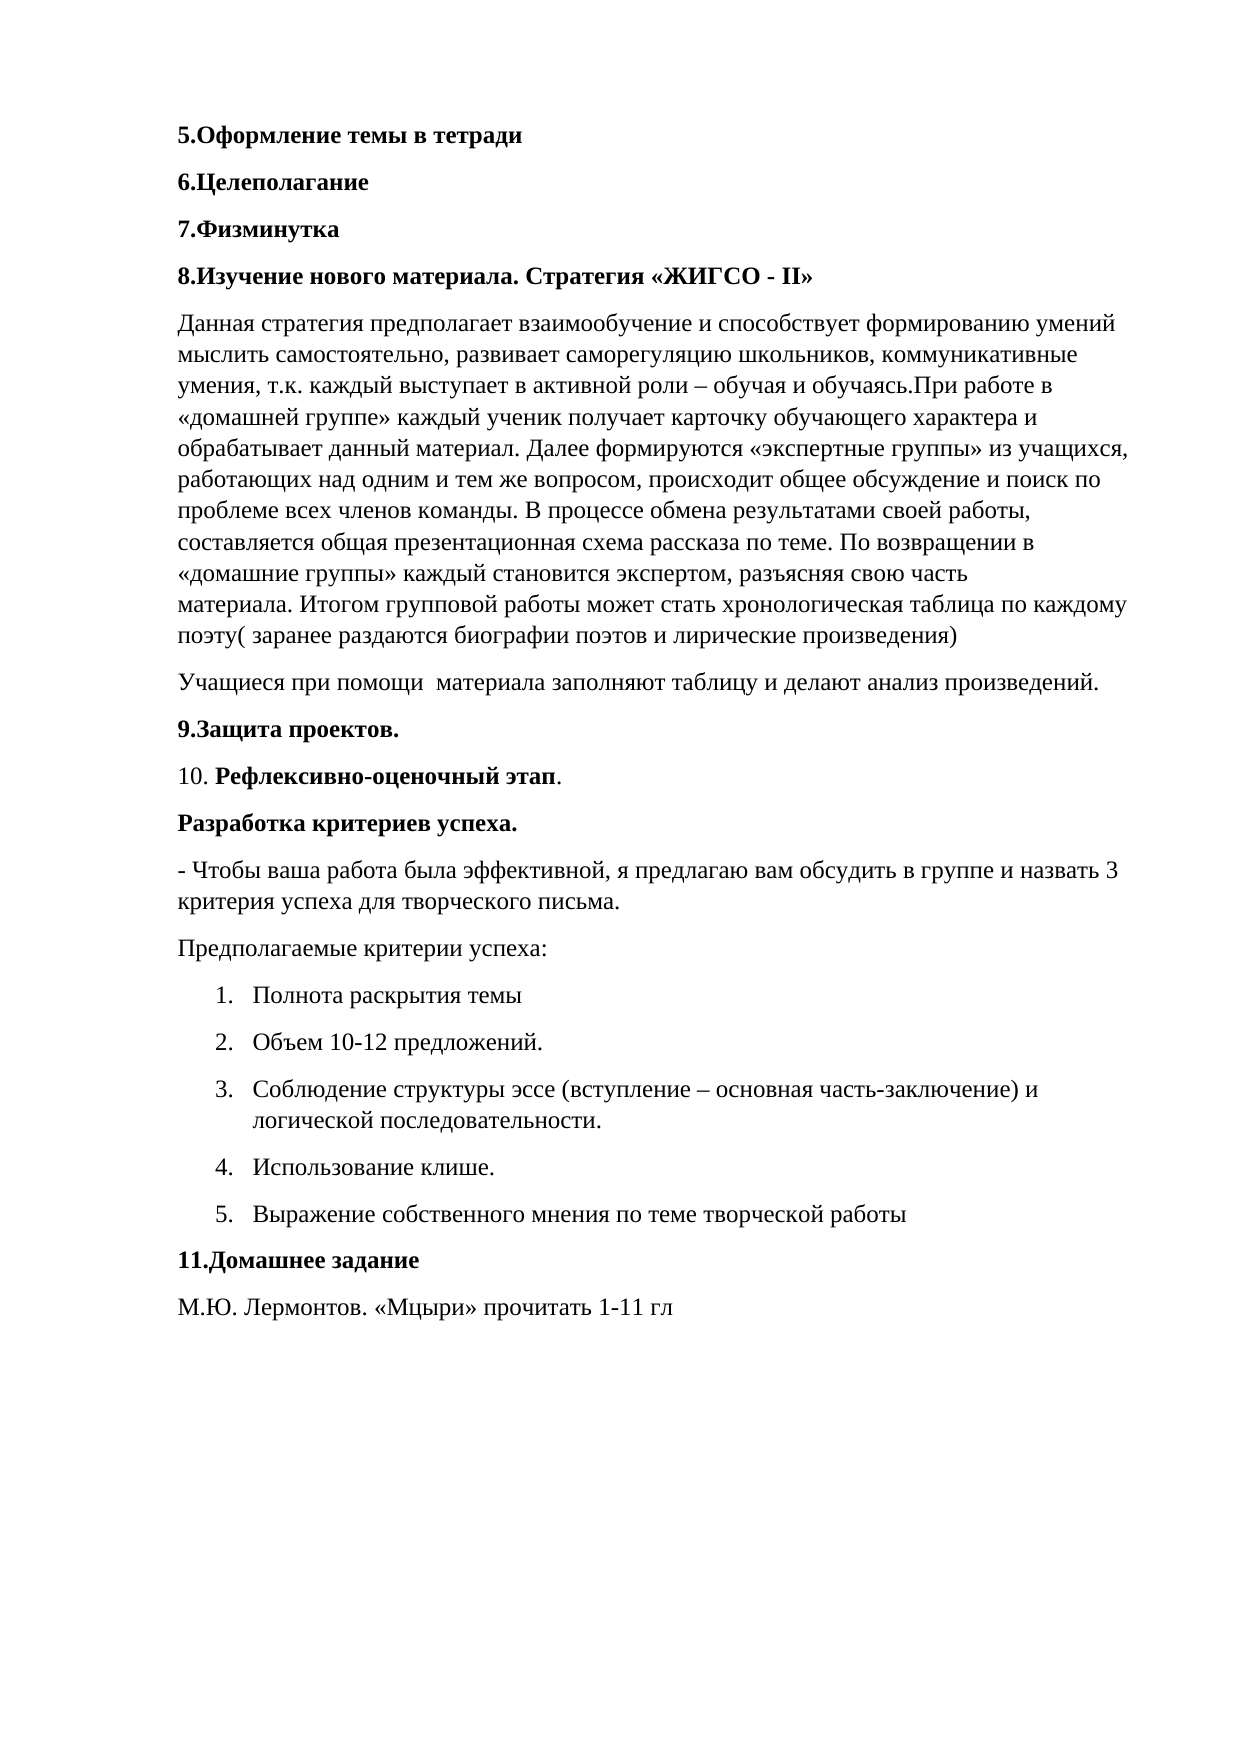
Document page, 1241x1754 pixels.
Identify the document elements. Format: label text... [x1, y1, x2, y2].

list Полнота раскрытия темы [215, 977, 1152, 1009]
text Предполагаемые критерии успеха: [177, 931, 1152, 962]
list Выражение собственного мнения по теме творческой работы [215, 1196, 1152, 1227]
text 7.Физминутка [177, 212, 1152, 243]
text Данная стратегия предполагает взаимообучение и способствует формированию умений мыслить самостоятельно, развивает саморегуляцию школьников, коммуникативные умения, т.к. каждый выступает в активной роли – обучая и обучаясь.При работе в «домашней группе» каждый ученик получает карточку обучающего характера и обрабатывает данный материал. Далее формируются «экспертные группы» из учащихся, работающих над одним и тем же вопросом, происходит общее обсуждение и поиск по проблеме всех членов команды. В процессе обмена результатами своей работы, составляется общая презентационная схема рассказа по теме. По возвращении в «домашние группы» каждый становится экспертом, разъясняя свою часть материала. Итогом групповой работы может стать хронологическая таблица по каждому поэту( заранее раздаются биографии поэтов и лирические произведения) [177, 306, 1152, 649]
list Использование клише. [215, 1149, 1152, 1181]
text М.Ю. Лермонтов. «Мцыри» прочитать 1-11 гл [177, 1290, 1152, 1321]
text 9.Защита проектов. [177, 712, 1152, 743]
list Объем 10-12 предложений. [215, 1024, 1152, 1056]
text 8.Изучение нового материала. Стратегия «ЖИГСО - ІІ» [177, 259, 1152, 290]
text Учащиеся при помощи материала заполняют таблицу и делают анализ произведений. [177, 665, 1152, 696]
list Соблюдение структуры эссе (вступление – основная часть-заключение) и логической последовательности. [215, 1071, 1152, 1134]
text 5.Оформление темы в тетради [177, 118, 1152, 149]
text - Чтобы ваша работа была эффективной, я предлагаю вам обсудить в группе и назвать 3 критерия успеха для творческого письма. [177, 852, 1152, 915]
text Разработка критериев успеха. [177, 806, 1152, 837]
text 6.Целеполагание [177, 165, 1152, 196]
text 11.Домашнее задание [177, 1243, 1152, 1274]
text 10. Рефлексивно-оценочный этап. [177, 759, 1152, 790]
